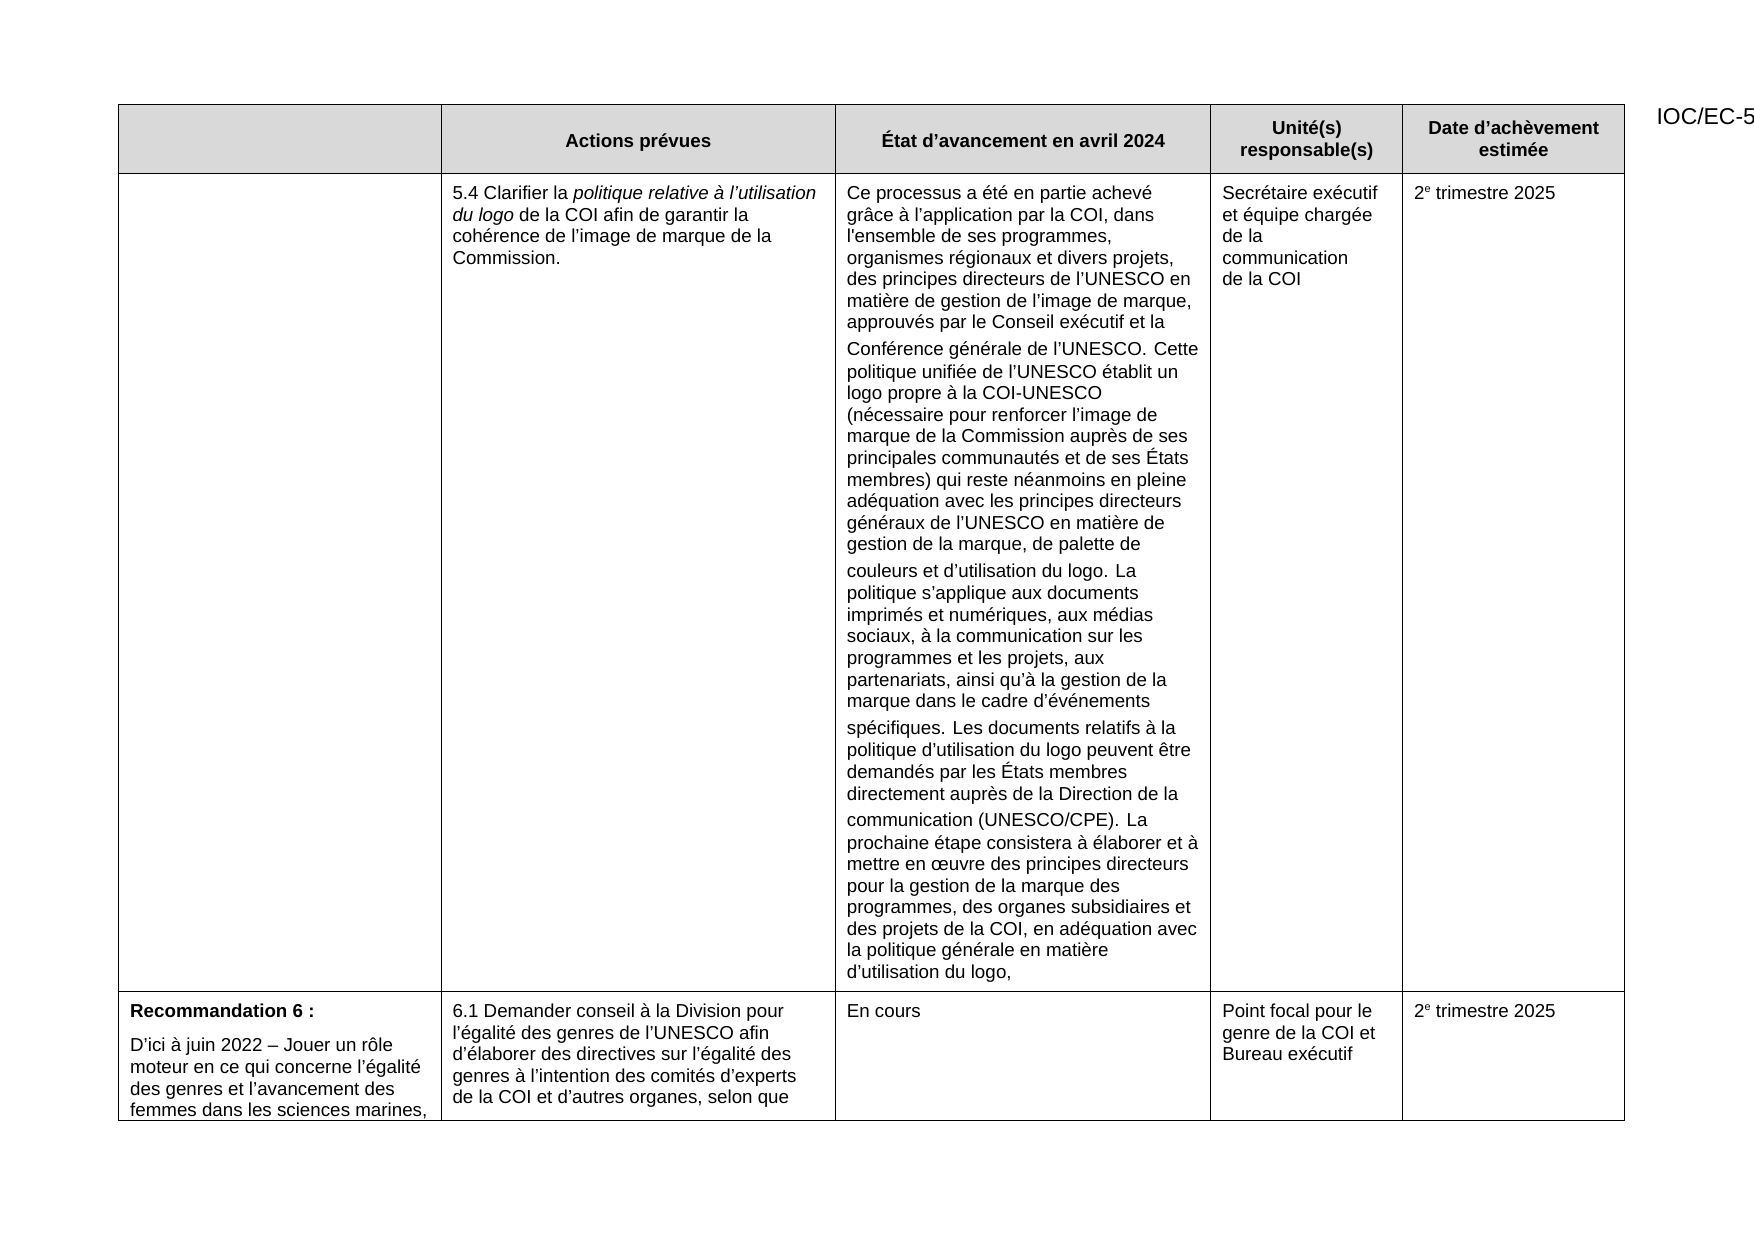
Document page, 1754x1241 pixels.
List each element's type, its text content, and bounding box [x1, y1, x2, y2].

table_header [119, 105, 441, 173]
table_header État d’avancement en avril 2024 [836, 105, 1210, 173]
table_cell Ce processus a été en partie achevé grâce à l’application par la COI, dans l'ensemble de ses programmes, organismes régionaux et divers projets, des principes directeurs de l’UNESCO en matière de gestion de l’image de marque, approuvés par le Conseil exécutif et la Conférence générale de l’UNESCO. Cette politique unifiée de l’UNESCO établit un logo propre à la COI-UNESCO (nécessaire pour renforcer l’image de marque de la Commission auprès de ses principales communautés et de ses États membres) qui reste néanmoins en pleine adéquation avec les principes directeurs généraux de l’UNESCO en matière de gestion de la marque, de palette de couleurs et d’utilisation du logo. La politique s’applique aux documents imprimés et numériques, aux médias sociaux, à la communication sur les programmes et les projets, aux partenariats, ainsi qu’à la gestion de la marque dans le cadre d’événements spécifiques. Les documents relatifs à la politique d’utilisation du logo peuvent être demandés par les États membres directement auprès de la Direction de la communication (UNESCO/CPE). La prochaine étape consistera à élaborer et à mettre en œuvre des principes directeurs pour la gestion de la marque des programmes, des organes subsidiaires et des projets de la COI, en adéquation avec la politique générale en matière d’utilisation du logo, [836, 174, 1210, 991]
table_cell [119, 174, 441, 991]
table_cell En cours [836, 992, 1210, 1120]
table_header Actions prévues [442, 105, 835, 173]
table_cell 5.4 Clarifier la politique relative à l’utilisation du logo de la COI afin de garantir la cohérence de l’image de marque de la Commission. [442, 174, 835, 991]
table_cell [1211, 174, 1402, 991]
table_header Date d’achèvement estimée [1403, 105, 1624, 173]
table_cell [119, 992, 441, 1120]
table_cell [442, 992, 835, 1120]
table_header Unité(s) responsable(s) [1211, 105, 1402, 173]
table_cell 2e trimestre 2025 [1403, 992, 1624, 1120]
table_cell 2e trimestre 2025 [1403, 174, 1624, 991]
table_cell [1211, 992, 1402, 1120]
